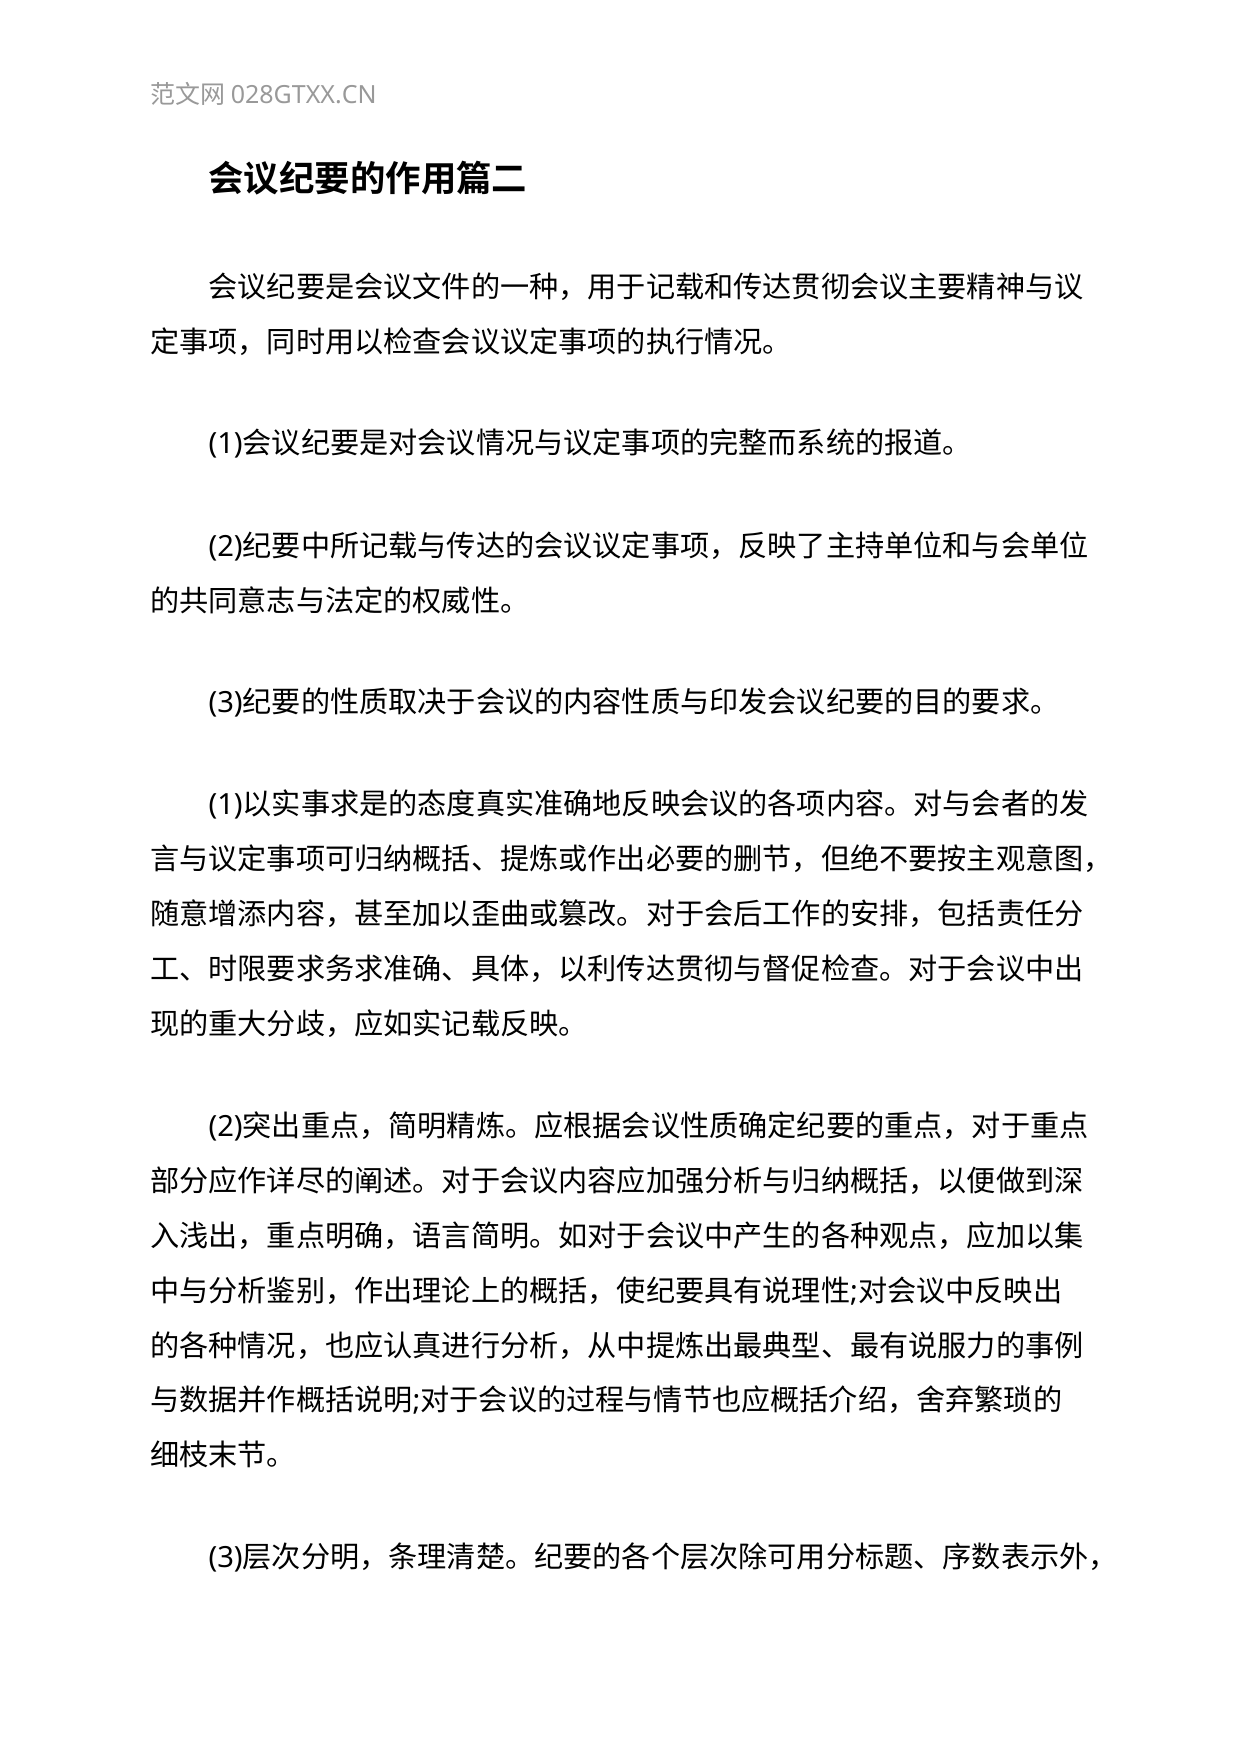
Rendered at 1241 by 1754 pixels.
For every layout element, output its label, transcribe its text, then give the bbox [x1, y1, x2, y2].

text (3)纪要的性质取决于会议的内容性质与印发会议纪要的目的要求。 [150, 679, 1090, 721]
text (2)纪要中所记载与传达的会议议定事项，反映了主持单位和与会单位的共同意志与法定的权威性。 [150, 522, 1090, 619]
text (2)突出重点，简明精炼。应根据会议性质确定纪要的重点，对于重点部分应作详尽的阐述。对于会议内容应加强分析与归纳概括，以便做到深入浅出，重点明确，语言简明。如对于会议中产生的各种观点，应加以集中与分析鉴别，作出理论上的概括，使纪要具有说理性;对会议中反映出的各种情况，也应认真进行分析，从中提炼出最典型、最有说服力的事例与数据并作概括说明;对于会议的过程与情节也应概括介绍，舍弃繁琐的细枝末节。 [150, 1102, 1090, 1474]
text 会议纪要是会议文件的一种，用于记载和传达贯彻会议主要精神与议定事项，同时用以检查会议议定事项的执行情况。 [150, 263, 1090, 361]
text (1)会议纪要是对会议情况与议定事项的完整而系统的报道。 [150, 420, 1090, 462]
text 会议纪要的作用篇二 [150, 150, 1090, 201]
text (1)以实事求是的态度真实准确地反映会议的各项内容。对与会者的发言与议定事项可归纳概括、提炼或作出必要的删节，但绝不要按主观意图，随意增添内容，甚至加以歪曲或篡改。对于会后工作的安排，包括责任分工、时限要求务求准确、具体，以利传达贯彻与督促检查。对于会议中出现的重大分歧，应如实记载反映。 [150, 781, 1090, 1043]
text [150, 1534, 1090, 1576]
